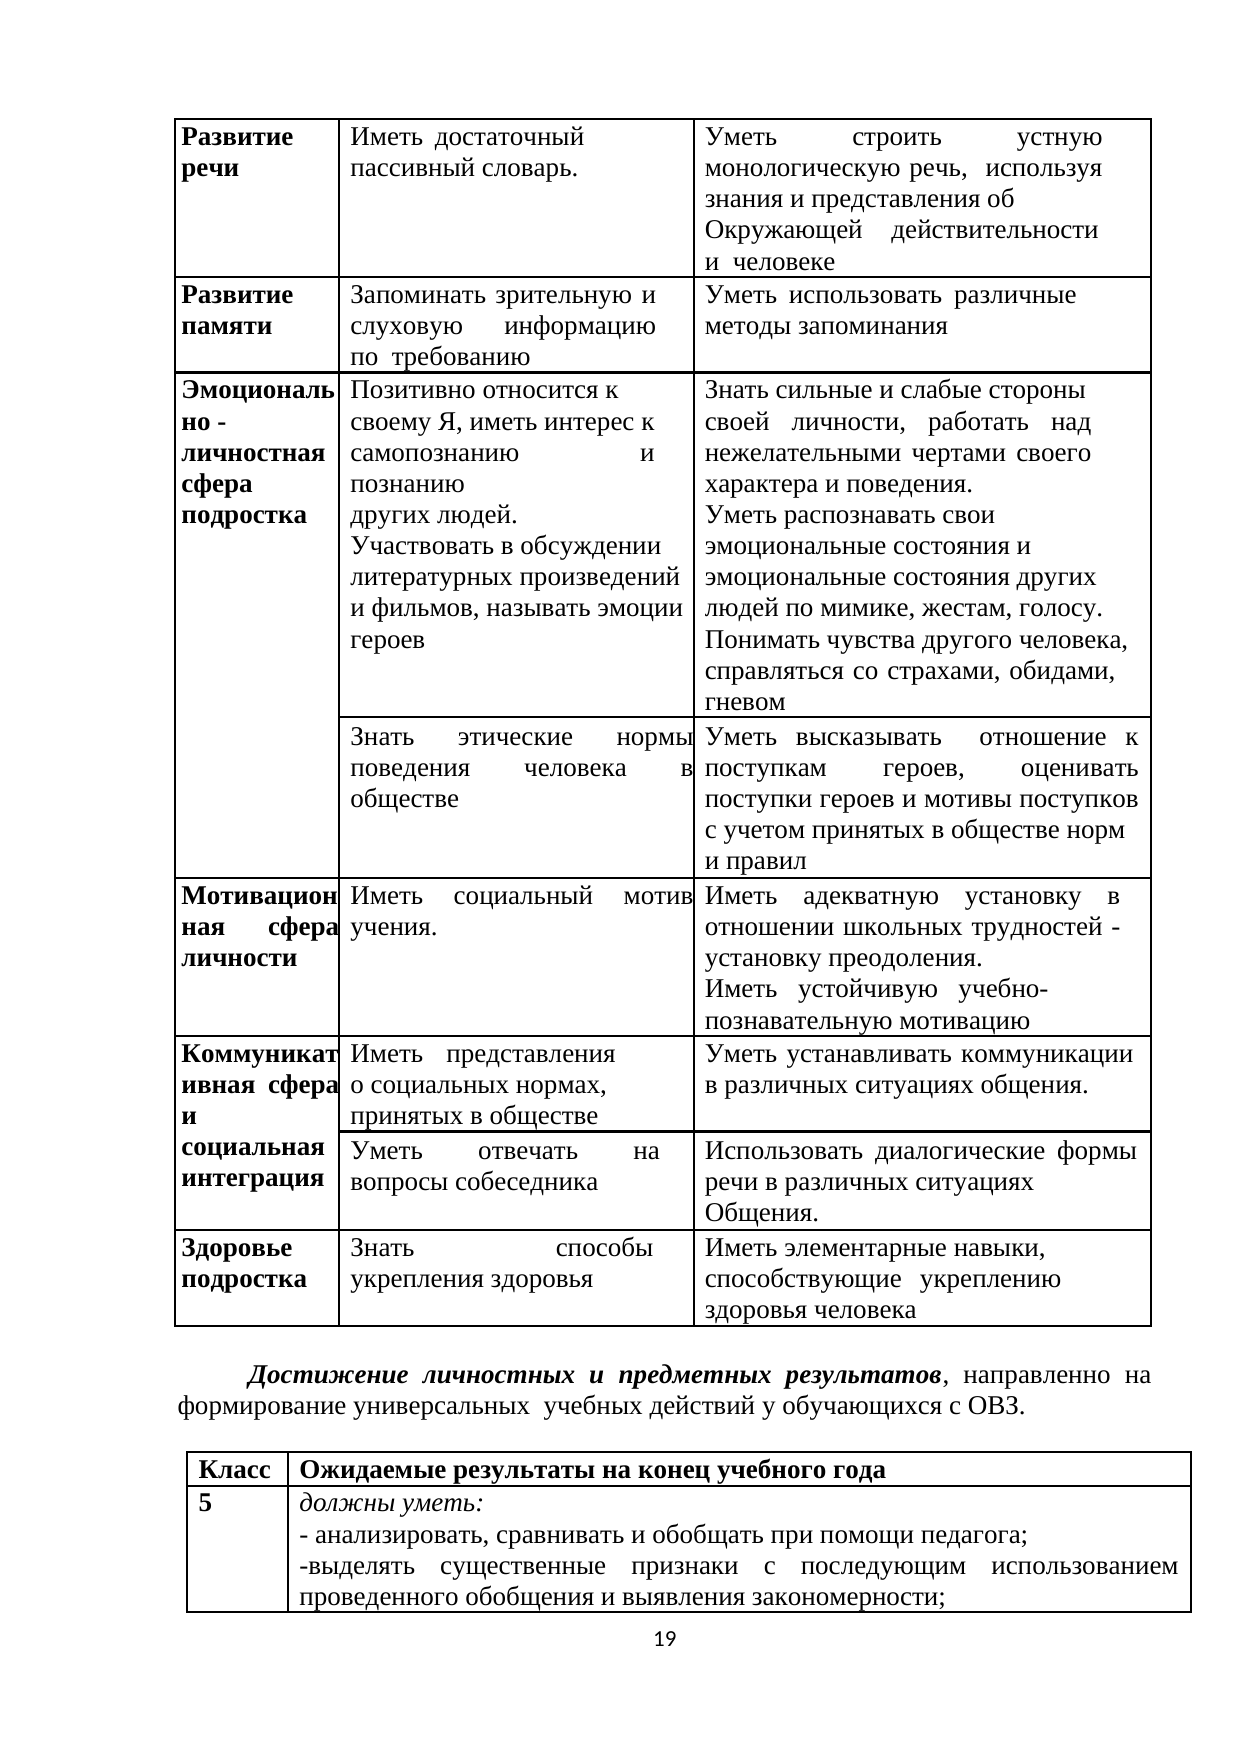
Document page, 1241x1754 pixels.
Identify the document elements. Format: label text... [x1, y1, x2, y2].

table_cell Эмоционально - личностная сфера подростка [176, 374, 338, 877]
table_header Ожидаемые результаты на конец учебного года [289, 1453, 1190, 1484]
table_cell Уметь высказывать отношение к поступкам героев, оценивать поступки героев и мотивы поступков с учетом принятых в обществе норм и правил [695, 718, 1150, 877]
text Достижение личностных и предметных результатов, направленно на формирование универсальных учебных действий у обучающихся с ОВЗ. [177, 1358, 1152, 1420]
table_cell Коммуникативная сфера и социальная интеграция [176, 1037, 338, 1229]
table_cell Иметь представления о социальных нормах, принятых в обществе [340, 1037, 693, 1130]
table_cell Иметь элементарные навыки, способствующие укреплению здоровья человека [695, 1231, 1150, 1324]
table_cell Иметь достаточный пассивный словарь. [340, 120, 693, 276]
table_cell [289, 1487, 1190, 1611]
table_cell Знать способы укрепления здоровья [340, 1231, 693, 1324]
table_cell Уметь использовать различные методы запоминания [695, 278, 1150, 371]
table_header Класс [188, 1453, 287, 1484]
table_cell 5 [188, 1487, 287, 1611]
table_cell Знать этические нормы поведения человека в обществе [340, 718, 693, 877]
table_cell Использовать диалогические формы речи в различных ситуациях Общения. [695, 1133, 1150, 1229]
table_cell Знать сильные и слабые стороны своей личности, работать над нежелательными чертами своего характера и поведения. Уметь распознавать свои эмоциональные состояния и эмоциональные состояния других людей по мимике, жестам, голосу. Понимать чувства другого человека, справляться со страхами, обидами, гневом [695, 374, 1150, 716]
table_cell Уметь устанавливать коммуникации в различных ситуациях общения. [695, 1037, 1150, 1130]
table_cell Уметь строить устную монологическую речь, используя знания и представления об Окружающей действительности и человеке [695, 120, 1150, 276]
table_cell Иметь адекватную установку в отношении школьных трудностей - установку преодоления. Иметь устойчивую учебно- познавательную мотивацию [695, 879, 1150, 1035]
table_cell Иметь социальный мотив учения. [340, 879, 693, 1035]
table_cell Мотивационная сфера личности [176, 879, 338, 1035]
table_cell Развитие речи [176, 120, 338, 276]
table_cell Позитивно относится к своему Я, иметь интерес к самопознанию и познанию других людей. Участвовать в обсуждении литературных произведений и фильмов, называть эмоции героев [340, 374, 693, 716]
table_cell Развитие памяти [176, 278, 338, 371]
table_cell Запоминать зрительную и слуховую информацию по требованию [340, 278, 693, 371]
table_cell Уметь отвечать на вопросы собеседника [340, 1133, 693, 1229]
table_cell Здоровье подростка [176, 1231, 338, 1324]
